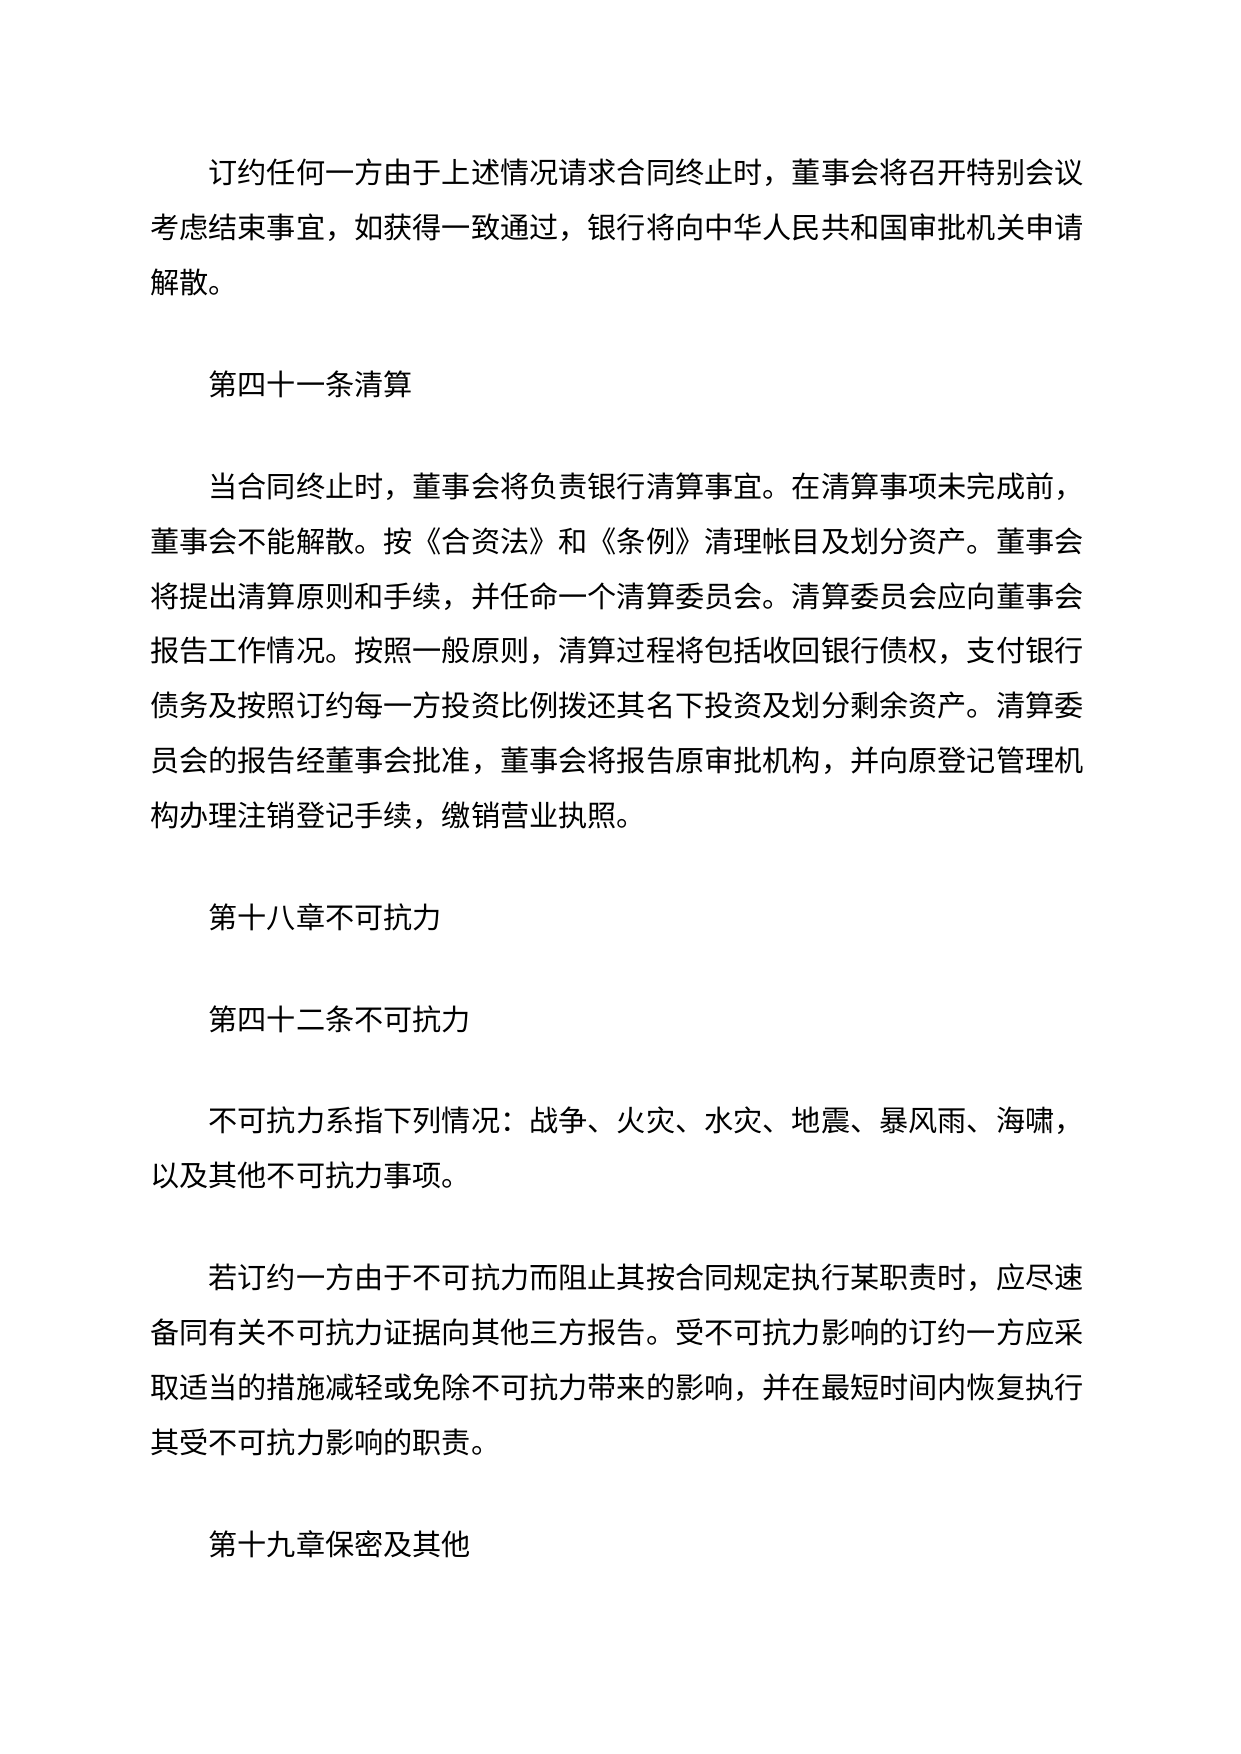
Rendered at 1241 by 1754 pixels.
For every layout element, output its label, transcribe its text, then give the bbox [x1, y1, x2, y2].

text 第四十二条不可抗力 [150, 996, 1090, 1038]
text 若订约一方由于不可抗力而阻止其按合同规定执行某职责时，应尽速备同有关不可抗力证据向其他三方报告。受不可抗力影响的订约一方应采取适当的措施减轻或免除不可抗力带来的影响，并在最短时间内恢复执行其受不可抗力影响的职责。 [150, 1255, 1090, 1462]
text 订约任何一方由于上述情况请求合同终止时，董事会将召开特别会议考虑结束事宜，如获得一致通过，银行将向中华人民共和国审批机关申请解散。 [150, 150, 1090, 302]
text 第十九章保密及其他 [150, 1521, 1090, 1563]
text 当合同终止时，董事会将负责银行清算事宜。在清算事项未完成前，董事会不能解散。按《合资法》和《条例》清理帐目及划分资产。董事会将提出清算原则和手续，并任命一个清算委员会。清算委员会应向董事会报告工作情况。按照一般原则，清算过程将包括收回银行债权，支付银行债务及按照订约每一方投资比例拨还其名下投资及划分剩余资产。清算委员会的报告经董事会批准，董事会将报告原审批机构，并向原登记管理机构办理注销登记手续，缴销营业执照。 [150, 463, 1090, 835]
text 不可抗力系指下列情况：战争、火灾、水灾、地震、暴风雨、海啸，以及其他不可抗力事项。 [150, 1098, 1090, 1195]
text 第四十一条清算 [150, 362, 1090, 404]
text 第十八章不可抗力 [150, 894, 1090, 937]
